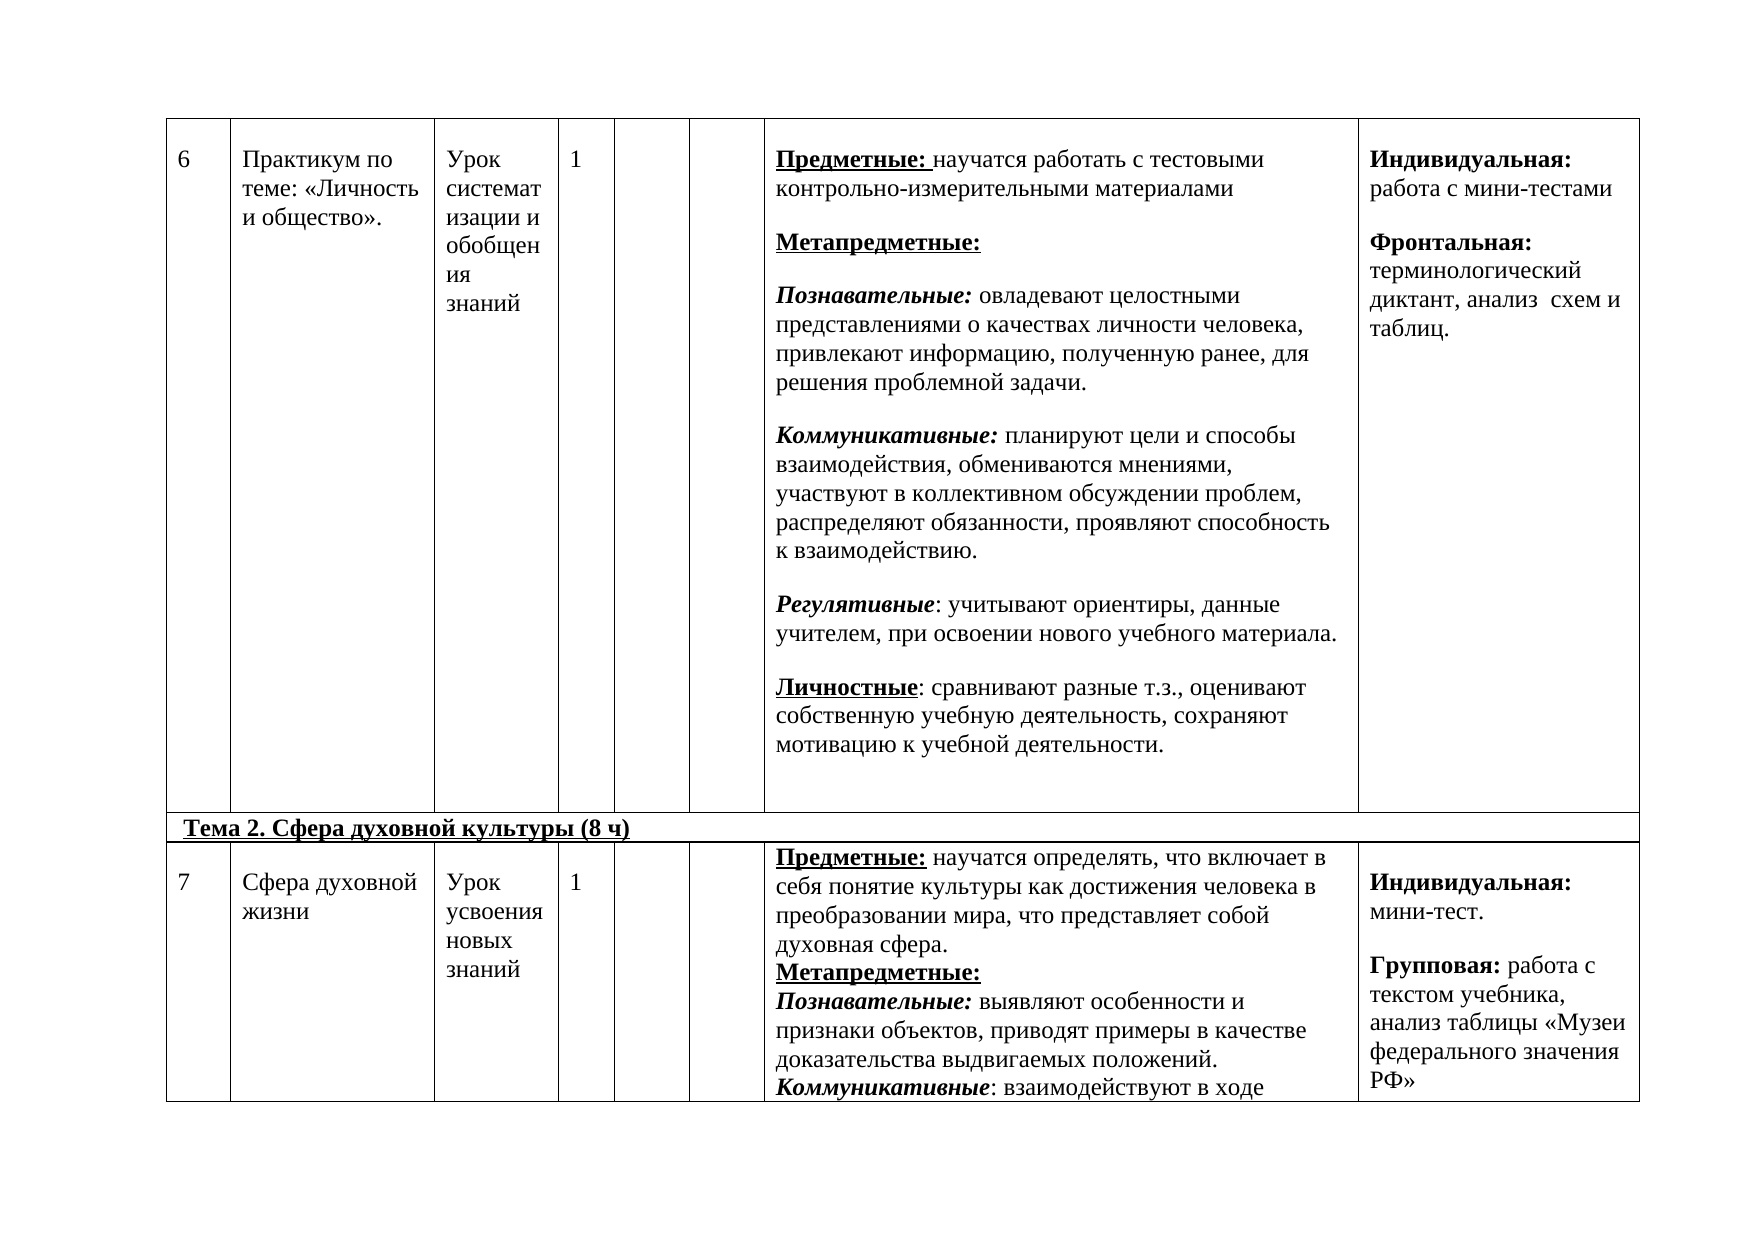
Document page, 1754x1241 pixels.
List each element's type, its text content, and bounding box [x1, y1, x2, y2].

table_cell [690, 843, 764, 1101]
table_cell 7 [167, 843, 230, 1101]
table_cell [1359, 843, 1639, 1101]
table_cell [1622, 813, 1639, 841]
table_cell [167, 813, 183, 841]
table_cell 1 [559, 843, 614, 1101]
table_cell 1 [559, 119, 614, 812]
table_cell [690, 119, 764, 812]
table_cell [231, 843, 434, 1101]
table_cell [435, 843, 558, 1101]
table_cell [615, 843, 689, 1101]
table_cell Практикум по теме: «Личность и общество». [231, 119, 434, 812]
table_cell 6 [167, 119, 230, 812]
table_cell [615, 119, 689, 812]
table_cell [765, 843, 1358, 1101]
table_cell Предметные: научатся работать с тестовыми контрольно-измерительными материалами Метапредметные: Познавательные: овладевают целостными представлениями о качествах личности человека, привлекают информацию, полученную ранее, для решения проблемной задачи. Коммуникативные: планируют цели и способы взаимодействия, обмениваются мнениями, участвуют в коллективном обсуждении проблем, распределяют обязанности, проявляют способность к взаимодействию. Регулятивные: учитывают ориентиры, данные учителем, при освоении нового учебного материала. Личностные: сравнивают разные т.з., оценивают собственную учебную деятельность, сохраняют мотивацию к учебной деятельности. [765, 119, 1358, 812]
table_cell Урок систематизации и обобщения знаний [435, 119, 558, 812]
table_cell Индивидуальная: работа с мини-тестами Фронтальная: терминологический диктант, анализ схем и таблиц. [1359, 119, 1639, 812]
